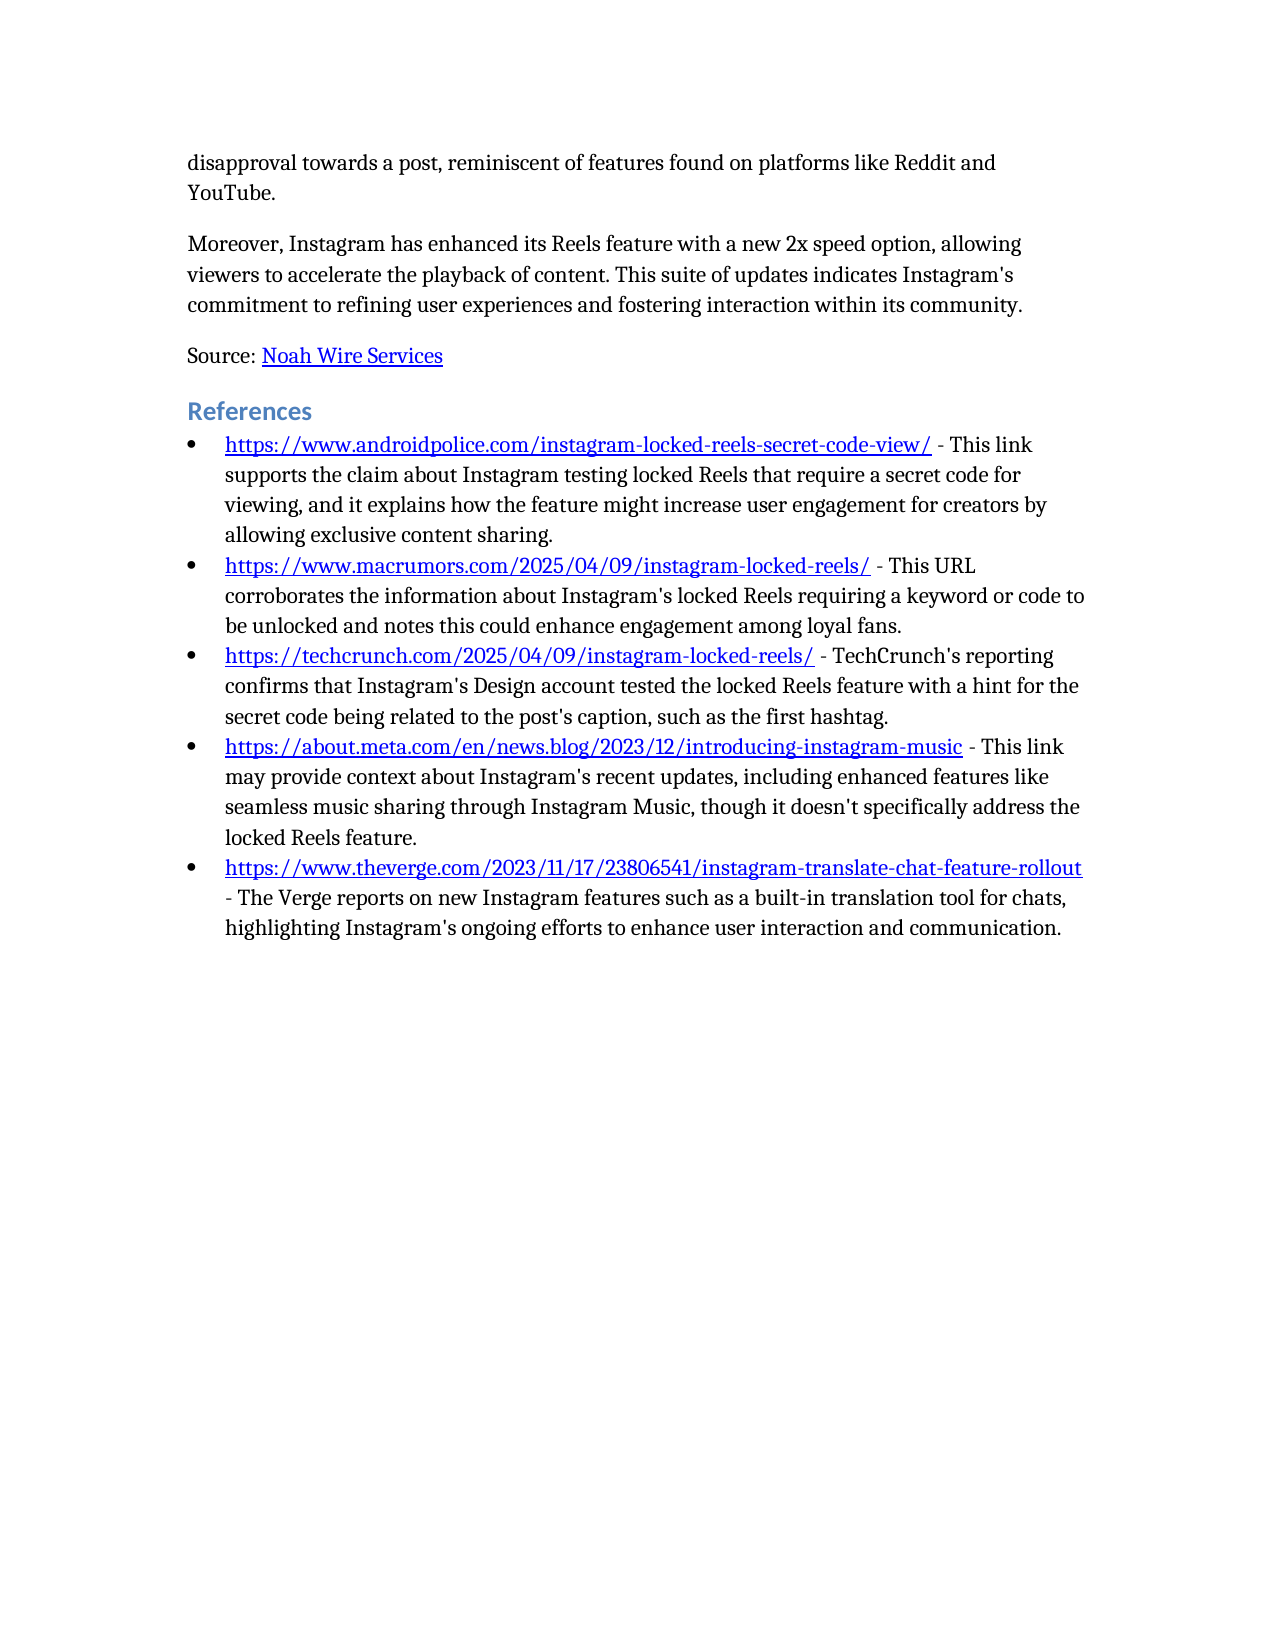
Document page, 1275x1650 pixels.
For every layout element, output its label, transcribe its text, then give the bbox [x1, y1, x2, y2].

list https://www.androidpolice.com/instagram-locked-reels-secret-code-view/ - This link supports the claim about Instagram testing locked Reels that require a secret code for viewing, and it explains how the feature might increase user engagement for creators by allowing exclusive content sharing. [187, 432, 1087, 549]
list https://techcrunch.com/2025/04/09/instagram-locked-reels/ - TechCrunch's reporting confirms that Instagram's Design account tested the locked Reels feature with a hint for the secret code being related to the post's caption, such as the first hashtag. [187, 643, 1087, 730]
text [187, 150, 1087, 207]
text Moreover, Instagram has enhanced its Reels feature with a new 2x speed option, allowing viewers to accelerate the playback of content. This suite of updates indicates Instagram's commitment to refining user experiences and fostering interaction within its community. [187, 231, 1087, 318]
list https://www.macrumors.com/2025/04/09/instagram-locked-reels/ - This URL corroborates the information about Instagram's locked Reels requiring a keyword or code to be unlocked and notes this could enhance engagement among loyal fans. [187, 552, 1087, 639]
list https://www.theverge.com/2023/11/17/23806541/instagram-translate-chat-feature-rollout - The Verge reports on new Instagram features such as a built-in translation tool for chats, highlighting Instagram's ongoing efforts to enhance user interaction and communication. [187, 854, 1087, 941]
subtitle References [187, 394, 1087, 427]
list https://about.meta.com/en/news.blog/2023/12/introducing-instagram-music - This link may provide context about Instagram's recent updates, including enhanced features like seamless music sharing through Instagram Music, though it doesn't specifically address the locked Reels feature. [187, 734, 1087, 851]
text Source: Noah Wire Services [187, 343, 1087, 369]
